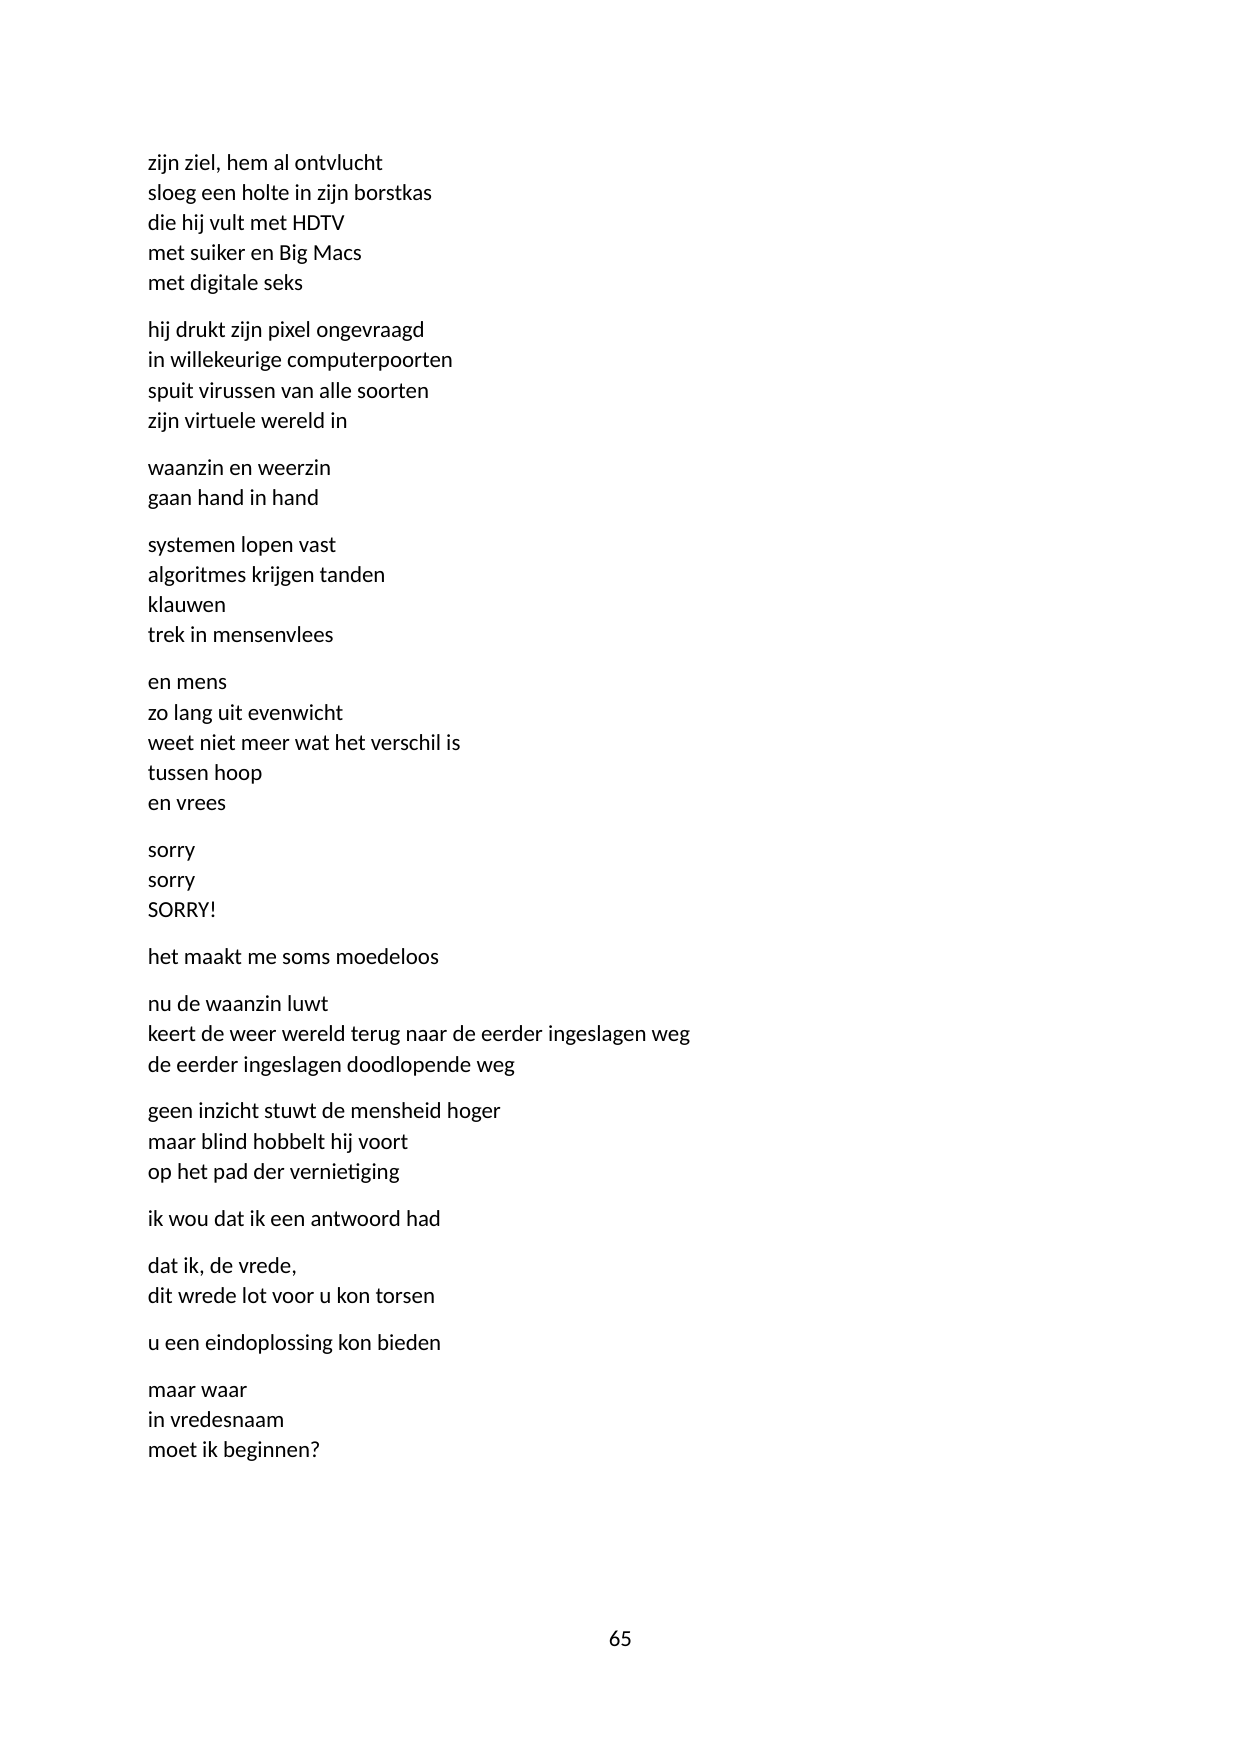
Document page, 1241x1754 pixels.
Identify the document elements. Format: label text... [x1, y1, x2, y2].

text hij drukt zijn pixel ongevraagd in willekeurige computerpoorten spuit virussen van alle soorten zijn virtuele wereld in [148, 315, 1093, 434]
text sorry sorry SORRY! [148, 835, 1093, 923]
text nu de waanzin luwt keert de weer wereld terug naar de eerder ingeslagen weg de eerder ingeslagen doodlopende weg [148, 989, 1093, 1078]
text ik wou dat ik een antwoord had [148, 1204, 1093, 1232]
text en mens zo lang uit evenwicht weet niet meer wat het verschil is tussen hoop en vrees [148, 667, 1093, 816]
text waanzin en weerzin gaan hand in hand [148, 453, 1093, 511]
text maar waar in vredesnaam moet ik beginnen? [148, 1375, 1093, 1493]
text systemen lopen vast algoritmes krijgen tanden klauwen trek in mensenvlees [148, 530, 1093, 648]
text het maakt me soms moedeloos [148, 942, 1093, 970]
text zijn ziel, hem al ontvlucht sloeg een holte in zijn borstkas die hij vult met HDTV met suiker en Big Macs met digitale seks [148, 148, 1093, 296]
text geen inzicht stuwt de mensheid hoger maar blind hobbelt hij voort op het pad der vernietiging [148, 1097, 1093, 1185]
text u een eindoplossing kon bieden [148, 1328, 1093, 1356]
text dat ik, de vrede, dit wrede lot voor u kon torsen [148, 1251, 1093, 1309]
